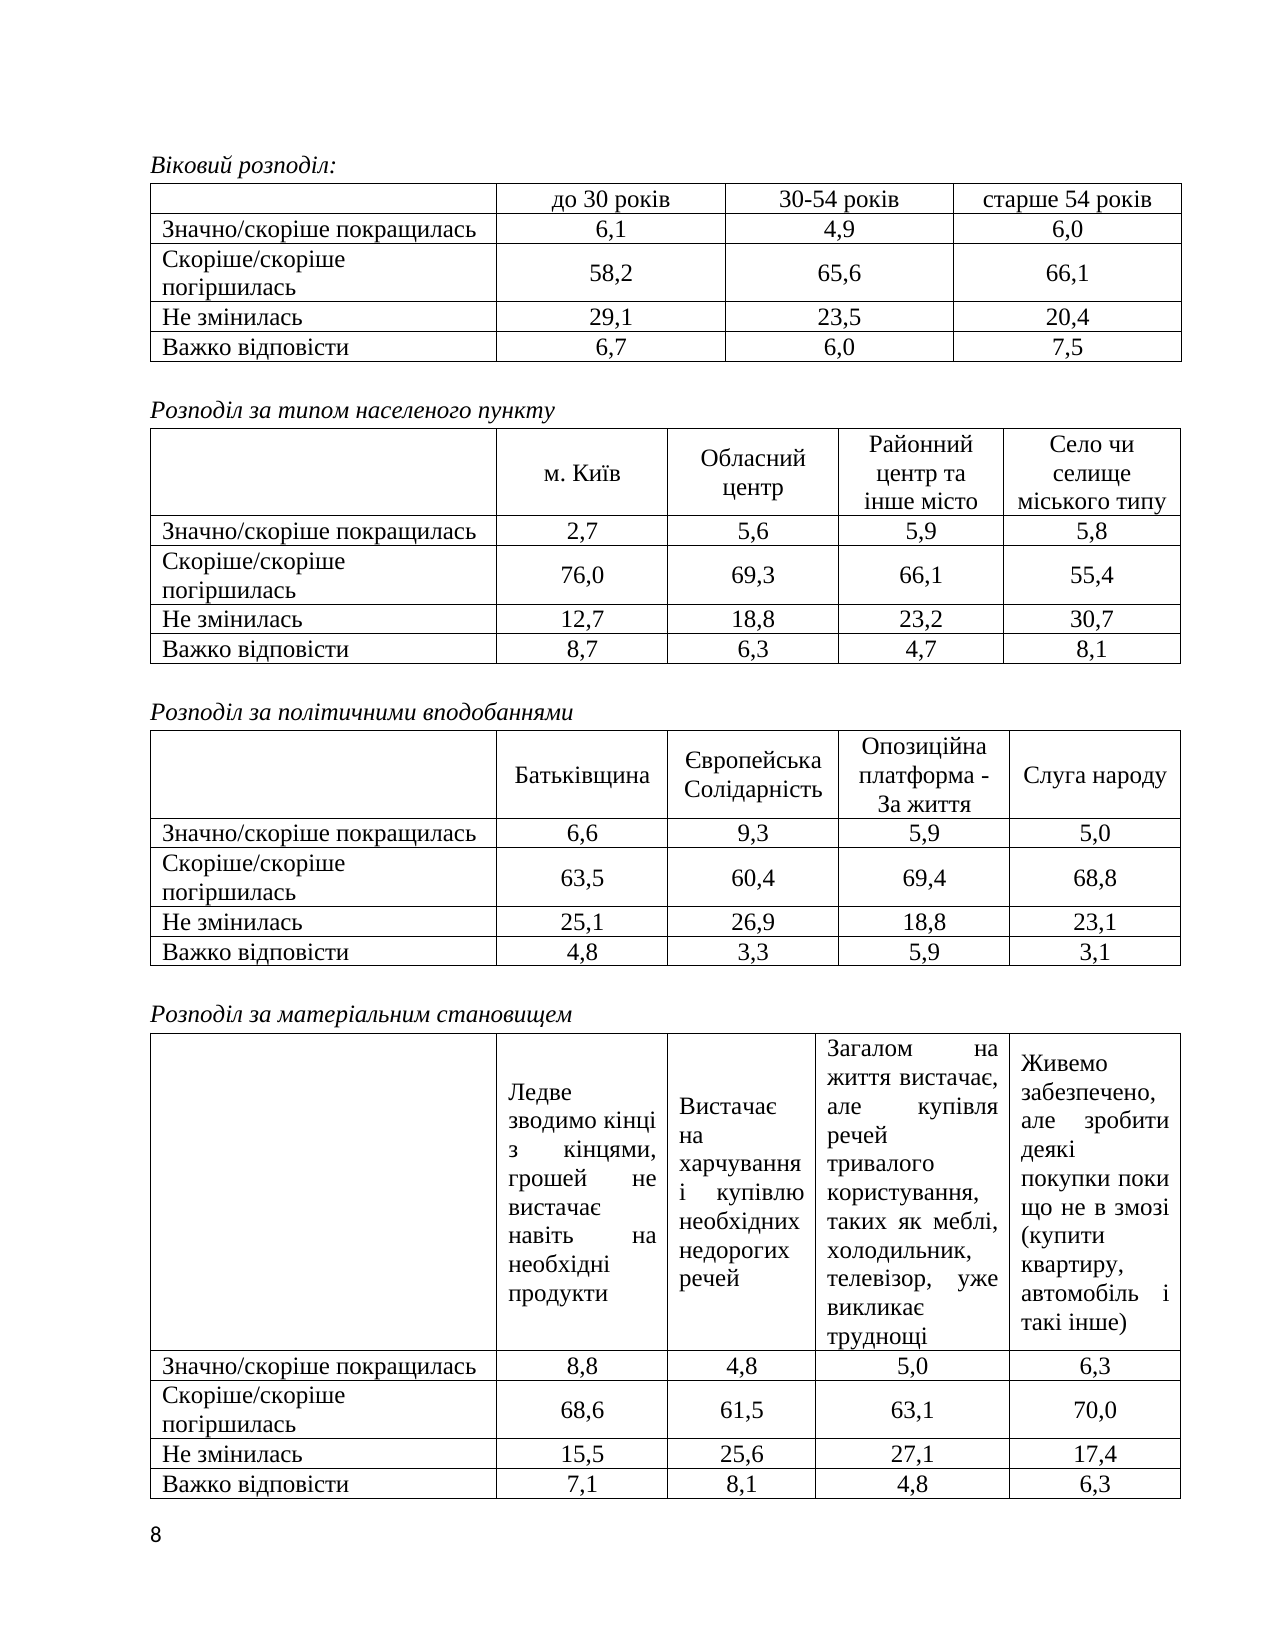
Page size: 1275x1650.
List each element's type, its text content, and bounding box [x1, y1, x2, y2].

table_cell Скоріше/скоріше погіршилась [151, 848, 496, 906]
table_cell 4,7 [839, 634, 1003, 663]
table_header [151, 429, 496, 515]
table_cell Скоріше/скоріше погіршилась [151, 546, 496, 603]
table_cell 5,9 [839, 819, 1009, 847]
table_cell 3,1 [1010, 937, 1180, 965]
table_header Живемо забезпечено, але зробити деякі покупки поки що не в змозі (купити квартиру, автомобіль і такі інше) [1010, 1034, 1180, 1350]
table_header [151, 184, 496, 213]
table_cell 27,1 [816, 1439, 1009, 1468]
table_cell 8,1 [668, 1469, 815, 1498]
table_header Районний центр та інше місто [839, 429, 1003, 515]
table_cell 6,7 [497, 332, 725, 361]
table_cell Значно/скоріше покращилась [151, 1351, 496, 1379]
table_cell 29,1 [497, 302, 725, 331]
text Розподіл за матеріальним становищем [150, 999, 1125, 1028]
table_cell 25,6 [668, 1439, 815, 1468]
table_cell Значно/скоріше покращилась [151, 819, 496, 847]
table_cell 30,7 [1004, 605, 1180, 633]
table_cell 5,6 [668, 516, 838, 545]
table_cell 17,4 [1010, 1439, 1180, 1468]
table_cell 68,6 [497, 1381, 667, 1438]
table_cell 8,7 [497, 634, 667, 663]
table_cell 5,9 [839, 516, 1003, 545]
table_cell 3,3 [668, 937, 838, 965]
table_cell 4,8 [668, 1351, 815, 1379]
table_cell 9,3 [668, 819, 838, 847]
table_cell 18,8 [668, 605, 838, 633]
table_cell 69,3 [668, 546, 838, 603]
table_cell 6,6 [497, 819, 667, 847]
table_cell 6,1 [497, 214, 725, 243]
table_cell 25,1 [497, 907, 667, 936]
table_cell Важко відповісти [151, 1469, 496, 1498]
table_cell Важко відповісти [151, 332, 496, 361]
table_cell 7,5 [954, 332, 1181, 361]
table_header [151, 731, 496, 817]
table_header Ледве зводимо кінці з кінцями, грошей не вистачає навіть на необхідні продукти [497, 1034, 667, 1350]
table_header Опозиційна платформа - За життя [839, 731, 1009, 817]
table_cell 23,5 [726, 302, 953, 331]
table_header [151, 1034, 496, 1350]
table_cell Не змінилась [151, 907, 496, 936]
text Розподіл за типом населеного пункту [150, 395, 1125, 423]
table_cell 68,8 [1010, 848, 1180, 906]
table_cell 8,8 [497, 1351, 667, 1379]
table_cell 66,1 [839, 546, 1003, 603]
table_cell 23,1 [1010, 907, 1180, 936]
table_cell Скоріше/скоріше погіршилась [151, 1381, 496, 1438]
table_cell 70,0 [1010, 1381, 1180, 1438]
table_cell 76,0 [497, 546, 667, 603]
table_cell Важко відповісти [151, 937, 496, 965]
text Розподіл за політичними вподобаннями [150, 697, 1125, 726]
table_header м. Київ [497, 429, 667, 515]
table_cell 6,0 [726, 332, 953, 361]
table_cell 65,6 [726, 244, 953, 301]
table_header Європейська Солідарність [668, 731, 838, 817]
table_header Батьківщина [497, 731, 667, 817]
table_cell Не змінилась [151, 1439, 496, 1468]
table_cell 8,1 [1004, 634, 1180, 663]
table_cell 69,4 [839, 848, 1009, 906]
table_cell 63,5 [497, 848, 667, 906]
table_cell 6,3 [1010, 1469, 1180, 1498]
table_cell Значно/скоріше покращилась [151, 214, 496, 243]
table_cell 2,7 [497, 516, 667, 545]
table_cell 15,5 [497, 1439, 667, 1468]
table_cell 6,3 [1010, 1351, 1180, 1379]
table_cell 5,8 [1004, 516, 1180, 545]
table_cell 60,4 [668, 848, 838, 906]
table_cell 7,1 [497, 1469, 667, 1498]
table_cell 12,7 [497, 605, 667, 633]
table_header Обласний центр [668, 429, 838, 515]
table_header Вистачає на харчування і купівлю необхідних недорогих речей [668, 1034, 815, 1350]
table_cell 63,1 [816, 1381, 1009, 1438]
table_cell Скоріше/скоріше погіршилась [151, 244, 496, 301]
table_cell 61,5 [668, 1381, 815, 1438]
table_cell 20,4 [954, 302, 1181, 331]
table_cell Не змінилась [151, 605, 496, 633]
table_cell 4,8 [497, 937, 667, 965]
table_cell Значно/скоріше покращилась [151, 516, 496, 545]
table_cell 23,2 [839, 605, 1003, 633]
table_cell 4,8 [816, 1469, 1009, 1498]
text Віковий розподіл: [150, 150, 1125, 179]
table_cell 5,0 [1010, 819, 1180, 847]
table_header Слуга народу [1010, 731, 1180, 817]
table_header 30-54 років [726, 184, 953, 213]
table_header старше 54 років [954, 184, 1181, 213]
table_cell 18,8 [839, 907, 1009, 936]
table_cell 5,0 [816, 1351, 1009, 1379]
table_cell 6,0 [954, 214, 1181, 243]
table_header Село чи селище міського типу [1004, 429, 1180, 515]
table_cell 66,1 [954, 244, 1181, 301]
table_header Загалом на життя вистачає, але купівля речей тривалого користування, таких як меблі, холодильник, телевізор, уже викликає труднощі [816, 1034, 1009, 1350]
table_cell 6,3 [668, 634, 838, 663]
table_cell Важко відповісти [151, 634, 496, 663]
table_cell 4,9 [726, 214, 953, 243]
table_cell Не змінилась [151, 302, 496, 331]
table_cell 5,9 [839, 937, 1009, 965]
table_cell 26,9 [668, 907, 838, 936]
table_header до 30 років [497, 184, 725, 213]
table_cell 58,2 [497, 244, 725, 301]
table_cell 55,4 [1004, 546, 1180, 603]
